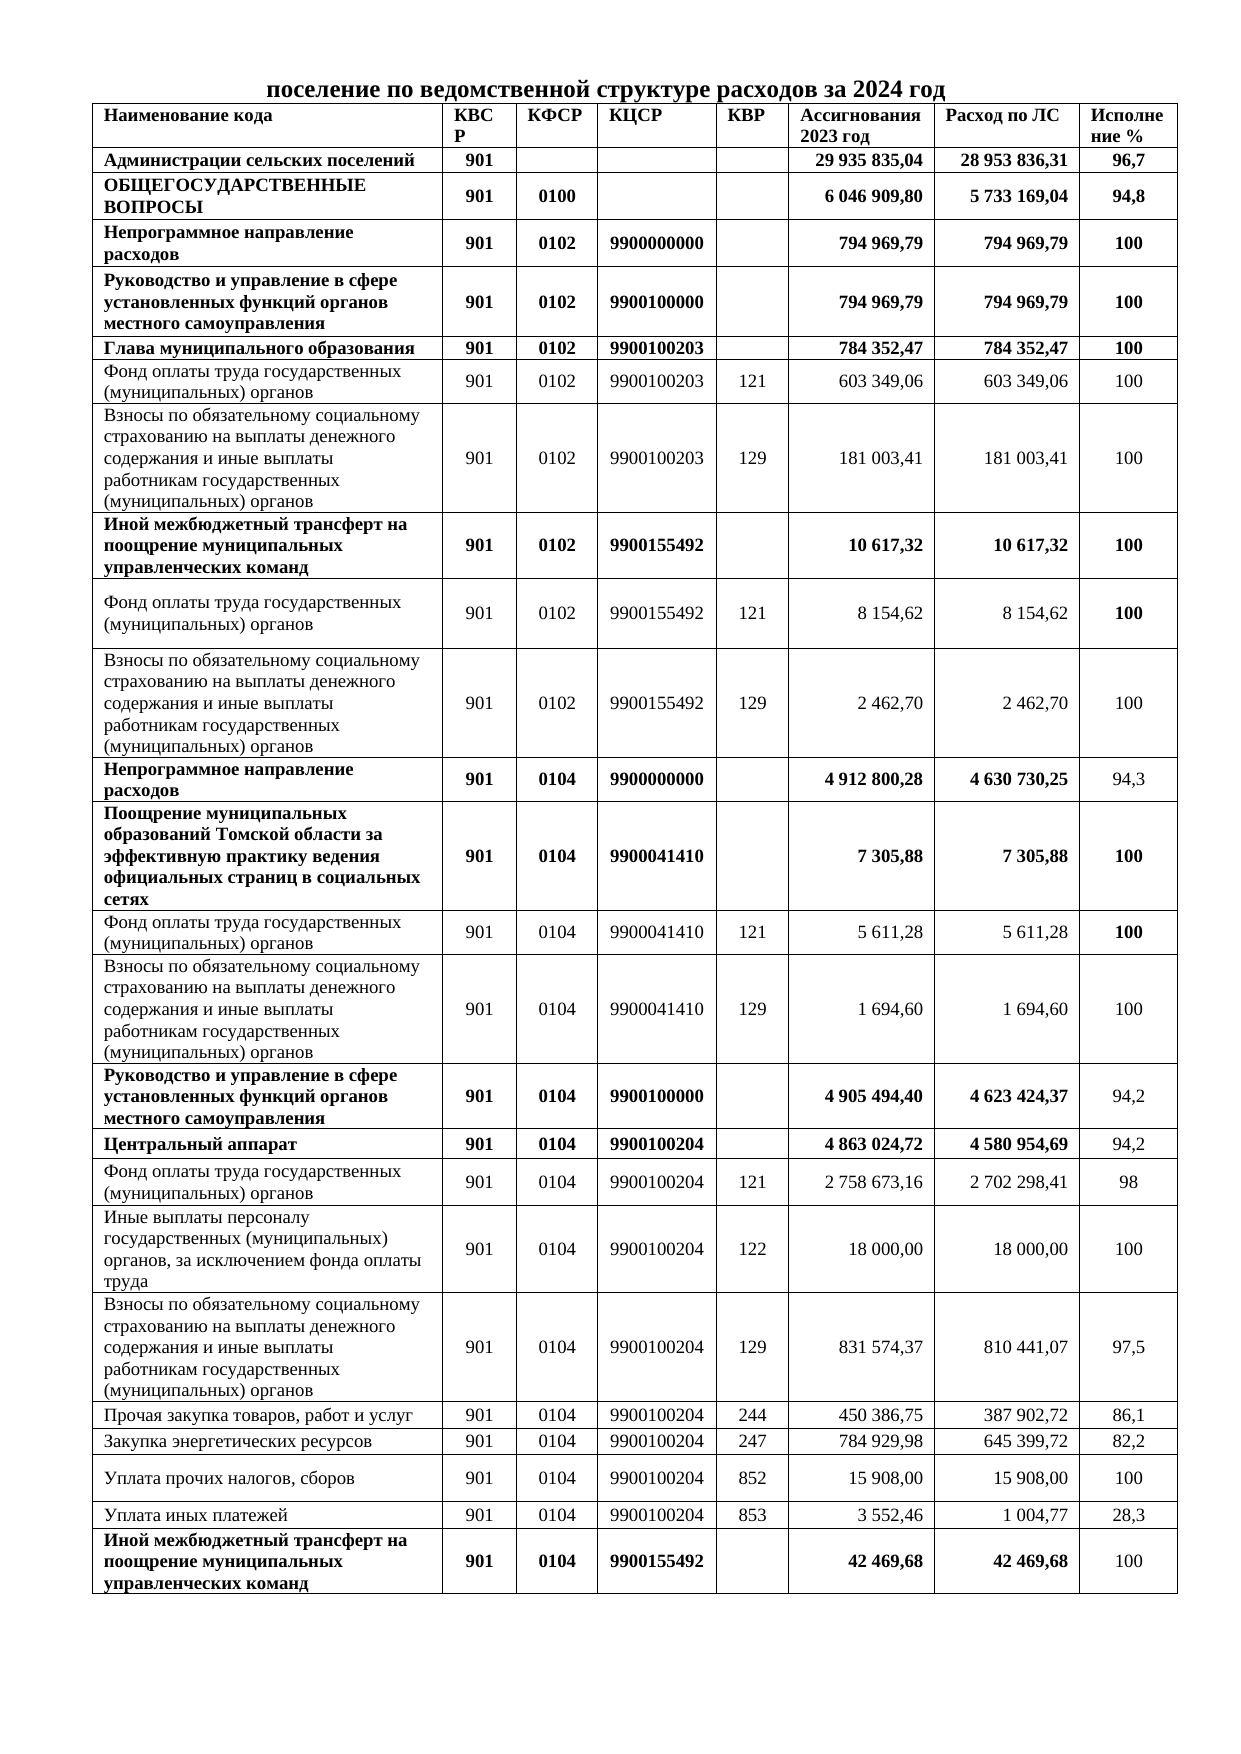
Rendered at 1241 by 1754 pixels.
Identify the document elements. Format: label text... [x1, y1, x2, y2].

table_cell 901 [443, 220, 516, 266]
table_cell 784 929,98 [789, 1429, 934, 1454]
table_cell 901 [443, 337, 516, 359]
table_cell 181 003,41 [789, 404, 934, 512]
table_cell 100 [1080, 911, 1177, 954]
table_cell 98 [1080, 1159, 1177, 1205]
text поселение по ведомственной структуре расходов за 2024 год [103, 74, 1167, 103]
table_cell Взносы по обязательному социальному страхованию на выплаты денежного содержания и иные выплаты работникам государственных (муниципальных) органов [93, 1293, 442, 1401]
table_cell 901 [443, 579, 516, 648]
table_cell 100 [1080, 513, 1177, 577]
table_cell 901 [443, 360, 516, 403]
table_cell 784 352,47 [789, 337, 934, 359]
table_header КФСР [517, 104, 597, 147]
table_header Ассигнования 2023 год [789, 104, 934, 147]
table_cell 901 [443, 267, 516, 336]
table_header КВСР [443, 104, 516, 147]
table_cell Центральный аппарат [93, 1129, 442, 1158]
table_cell 122 [717, 1206, 788, 1292]
table_cell 129 [717, 649, 788, 757]
table_cell 0104 [517, 1206, 597, 1292]
table_cell 100 [1080, 267, 1177, 336]
table_cell 901 [443, 1293, 516, 1401]
table_cell 603 349,06 [935, 360, 1079, 403]
table_cell [717, 1064, 788, 1128]
table_cell 100 [1080, 802, 1177, 909]
table_cell 603 349,06 [789, 360, 934, 403]
table_cell Фонд оплаты труда государственных (муниципальных) органов [93, 360, 442, 403]
table_cell 8 154,62 [935, 579, 1079, 648]
table_cell [717, 173, 788, 219]
table_cell [717, 267, 788, 336]
table_cell 0104 [517, 1159, 597, 1205]
table_cell 0104 [517, 1502, 597, 1527]
table_cell 853 [717, 1502, 788, 1527]
table_cell 28,3 [1080, 1502, 1177, 1527]
table_cell 0104 [517, 1064, 597, 1128]
table_cell Глава муниципального образования [93, 337, 442, 359]
table_cell 901 [443, 802, 516, 909]
table_cell 94,3 [1080, 758, 1177, 801]
table_cell 247 [717, 1429, 788, 1454]
table_cell 0102 [517, 267, 597, 336]
table_cell 9900100204 [598, 1455, 716, 1501]
table_cell 794 969,79 [789, 267, 934, 336]
table_cell 901 [443, 1159, 516, 1205]
table_cell 9900100000 [598, 267, 716, 336]
table_cell Фонд оплаты труда государственных (муниципальных) органов [93, 1159, 442, 1205]
table_cell 6 046 909,80 [789, 173, 934, 219]
table_cell 0104 [517, 1529, 597, 1593]
table_cell [717, 758, 788, 801]
table_cell 121 [717, 360, 788, 403]
table_cell 9900100204 [598, 1206, 716, 1292]
table_cell 100 [1080, 579, 1177, 648]
table_cell 9900100203 [598, 404, 716, 512]
table_cell 129 [717, 955, 788, 1063]
table_cell Поощрение муниципальных образований Томской области за эффективную практику ведения официальных страниц в социальных сетях [93, 802, 442, 909]
table_cell 9900100204 [598, 1429, 716, 1454]
table_cell 129 [717, 404, 788, 512]
table_cell 387 902,72 [935, 1402, 1079, 1427]
table_cell 1 004,77 [935, 1502, 1079, 1527]
table_cell [717, 513, 788, 577]
table_cell 645 399,72 [935, 1429, 1079, 1454]
table_cell 901 [443, 173, 516, 219]
table_cell Непрограммное направление расходов [93, 220, 442, 266]
table_cell 4 905 494,40 [789, 1064, 934, 1128]
table_cell [717, 220, 788, 266]
table_cell 9900155492 [598, 1529, 716, 1593]
table_cell 94,2 [1080, 1129, 1177, 1158]
table_cell 9900100204 [598, 1159, 716, 1205]
table_cell 29 935 835,04 [789, 148, 934, 172]
table_cell 15 908,00 [935, 1455, 1079, 1501]
table_cell Руководство и управление в сфере установленных функций органов местного самоуправления [93, 267, 442, 336]
table_cell 901 [443, 404, 516, 512]
table_cell 100 [1080, 404, 1177, 512]
table_cell 5 611,28 [789, 911, 934, 954]
table_cell 15 908,00 [789, 1455, 934, 1501]
table_cell 901 [443, 758, 516, 801]
table_cell 10 617,32 [789, 513, 934, 577]
table_cell 9900041410 [598, 802, 716, 909]
table_cell [717, 148, 788, 172]
table_cell Прочая закупка товаров, работ и услуг [93, 1402, 442, 1427]
table_cell 94,2 [1080, 1064, 1177, 1128]
table_cell 9900100204 [598, 1129, 716, 1158]
table_cell 0102 [517, 337, 597, 359]
table_cell Фонд оплаты труда государственных (муниципальных) органов [93, 579, 442, 648]
table_cell 10 617,32 [935, 513, 1079, 577]
table_cell Фонд оплаты труда государственных (муниципальных) органов [93, 911, 442, 954]
table_cell 18 000,00 [789, 1206, 934, 1292]
table_cell 9900100204 [598, 1402, 716, 1427]
table_cell 0104 [517, 1402, 597, 1427]
table_cell 0104 [517, 1455, 597, 1501]
table_cell [717, 337, 788, 359]
table_cell [717, 1529, 788, 1593]
table_cell 100 [1080, 360, 1177, 403]
table_cell 901 [443, 955, 516, 1063]
table_cell 0102 [517, 513, 597, 577]
table_cell 121 [717, 579, 788, 648]
table_cell 9900100203 [598, 337, 716, 359]
table_cell 4 863 024,72 [789, 1129, 934, 1158]
table_cell 450 386,75 [789, 1402, 934, 1427]
table_cell [717, 802, 788, 909]
table_cell 4 623 424,37 [935, 1064, 1079, 1128]
table_cell 901 [443, 1129, 516, 1158]
table_cell 901 [443, 1064, 516, 1128]
table_cell 28 953 836,31 [935, 148, 1079, 172]
table_cell 784 352,47 [935, 337, 1079, 359]
table_cell [517, 148, 597, 172]
table_cell 1 694,60 [789, 955, 934, 1063]
table_cell 181 003,41 [935, 404, 1079, 512]
table_header Наименование кода [93, 104, 442, 147]
table_cell 42 469,68 [789, 1529, 934, 1593]
table_cell 2 758 673,16 [789, 1159, 934, 1205]
table_cell 18 000,00 [935, 1206, 1079, 1292]
table_cell 0104 [517, 1293, 597, 1401]
table_cell 0102 [517, 360, 597, 403]
table_cell 0104 [517, 911, 597, 954]
table_cell Руководство и управление в сфере установленных функций органов местного самоуправления [93, 1064, 442, 1128]
table_cell 100 [1080, 1455, 1177, 1501]
table_cell 901 [443, 1502, 516, 1527]
table_cell 9900041410 [598, 955, 716, 1063]
table_cell 0104 [517, 758, 597, 801]
table_cell 3 552,46 [789, 1502, 934, 1527]
table_cell 9900155492 [598, 649, 716, 757]
table_cell 1 694,60 [935, 955, 1079, 1063]
table_cell Закупка энергетических ресурсов [93, 1429, 442, 1454]
table_cell Иной межбюджетный трансферт на поощрение муниципальных управленческих команд [93, 1529, 442, 1593]
table_cell ОБЩЕГОСУДАРСТВЕННЫЕ ВОПРОСЫ [93, 173, 442, 219]
table_cell 5 733 169,04 [935, 173, 1079, 219]
table_header Исполне ние % [1080, 104, 1177, 147]
table_cell Взносы по обязательному социальному страхованию на выплаты денежного содержания и иные выплаты работникам государственных (муниципальных) органов [93, 955, 442, 1063]
table_cell 7 305,88 [789, 802, 934, 909]
table_cell 901 [443, 649, 516, 757]
table_cell 100 [1080, 1206, 1177, 1292]
table_cell Иные выплаты персоналу государственных (муниципальных) органов, за исключением фонда оплаты труда [93, 1206, 442, 1292]
table_cell 2 462,70 [935, 649, 1079, 757]
table_cell 9900000000 [598, 758, 716, 801]
table_cell 244 [717, 1402, 788, 1427]
table_cell [598, 148, 716, 172]
table_cell 831 574,37 [789, 1293, 934, 1401]
table_cell 4 580 954,69 [935, 1129, 1079, 1158]
table_cell Уплата иных платежей [93, 1502, 442, 1527]
table_cell 794 969,79 [935, 267, 1079, 336]
table_cell 2 462,70 [789, 649, 934, 757]
table_cell 794 969,79 [935, 220, 1079, 266]
table_cell 0104 [517, 1129, 597, 1158]
table_cell 901 [443, 1455, 516, 1501]
table_cell 121 [717, 911, 788, 954]
table_cell 9900041410 [598, 911, 716, 954]
table_cell 0102 [517, 649, 597, 757]
table_cell [717, 1129, 788, 1158]
table_cell 810 441,07 [935, 1293, 1079, 1401]
table_cell 129 [717, 1293, 788, 1401]
table_cell 9900100204 [598, 1502, 716, 1527]
table_cell 100 [1080, 1529, 1177, 1593]
table_cell 9900100203 [598, 360, 716, 403]
table_cell 4 912 800,28 [789, 758, 934, 801]
table_cell 0104 [517, 955, 597, 1063]
table_cell 901 [443, 911, 516, 954]
table_cell 9900155492 [598, 579, 716, 648]
table_cell 901 [443, 1429, 516, 1454]
table_cell 2 702 298,41 [935, 1159, 1079, 1205]
table_header Расход по ЛС [935, 104, 1079, 147]
table_cell 901 [443, 1402, 516, 1427]
table_cell 9900155492 [598, 513, 716, 577]
table_cell 852 [717, 1455, 788, 1501]
table_cell 5 611,28 [935, 911, 1079, 954]
table_cell [598, 173, 716, 219]
table_cell 42 469,68 [935, 1529, 1079, 1593]
table_cell 86,1 [1080, 1402, 1177, 1427]
table_cell 794 969,79 [789, 220, 934, 266]
table_cell 100 [1080, 955, 1177, 1063]
table_cell 100 [1080, 337, 1177, 359]
table_cell 901 [443, 148, 516, 172]
table_cell Уплата прочих налогов, сборов [93, 1455, 442, 1501]
table_cell Иной межбюджетный трансферт на поощрение муниципальных управленческих команд [93, 513, 442, 577]
table_cell 97,5 [1080, 1293, 1177, 1401]
table_cell 94,8 [1080, 173, 1177, 219]
table_cell Взносы по обязательному социальному страхованию на выплаты денежного содержания и иные выплаты работникам государственных (муниципальных) органов [93, 649, 442, 757]
table_cell 0102 [517, 220, 597, 266]
table_cell 82,2 [1080, 1429, 1177, 1454]
table_cell 901 [443, 1529, 516, 1593]
table_cell Непрограммное направление расходов [93, 758, 442, 801]
table_header КЦСР [598, 104, 716, 147]
table_cell 7 305,88 [935, 802, 1079, 909]
table_cell 0100 [517, 173, 597, 219]
table_cell 9900100204 [598, 1293, 716, 1401]
table_cell 901 [443, 513, 516, 577]
table_cell 4 630 730,25 [935, 758, 1079, 801]
table_cell 9900000000 [598, 220, 716, 266]
table_header КВР [717, 104, 788, 147]
table_cell Взносы по обязательному социальному страхованию на выплаты денежного содержания и иные выплаты работникам государственных (муниципальных) органов [93, 404, 442, 512]
table_cell 0102 [517, 579, 597, 648]
table_cell 96,7 [1080, 148, 1177, 172]
table_cell 901 [443, 1206, 516, 1292]
table_cell 121 [717, 1159, 788, 1205]
table_cell 100 [1080, 220, 1177, 266]
table_cell 0104 [517, 1429, 597, 1454]
table_cell 0104 [517, 802, 597, 909]
table_cell Администрации сельских поселений [93, 148, 442, 172]
table_cell 9900100000 [598, 1064, 716, 1128]
table_cell 0102 [517, 404, 597, 512]
table_cell 100 [1080, 649, 1177, 757]
table_cell 8 154,62 [789, 579, 934, 648]
